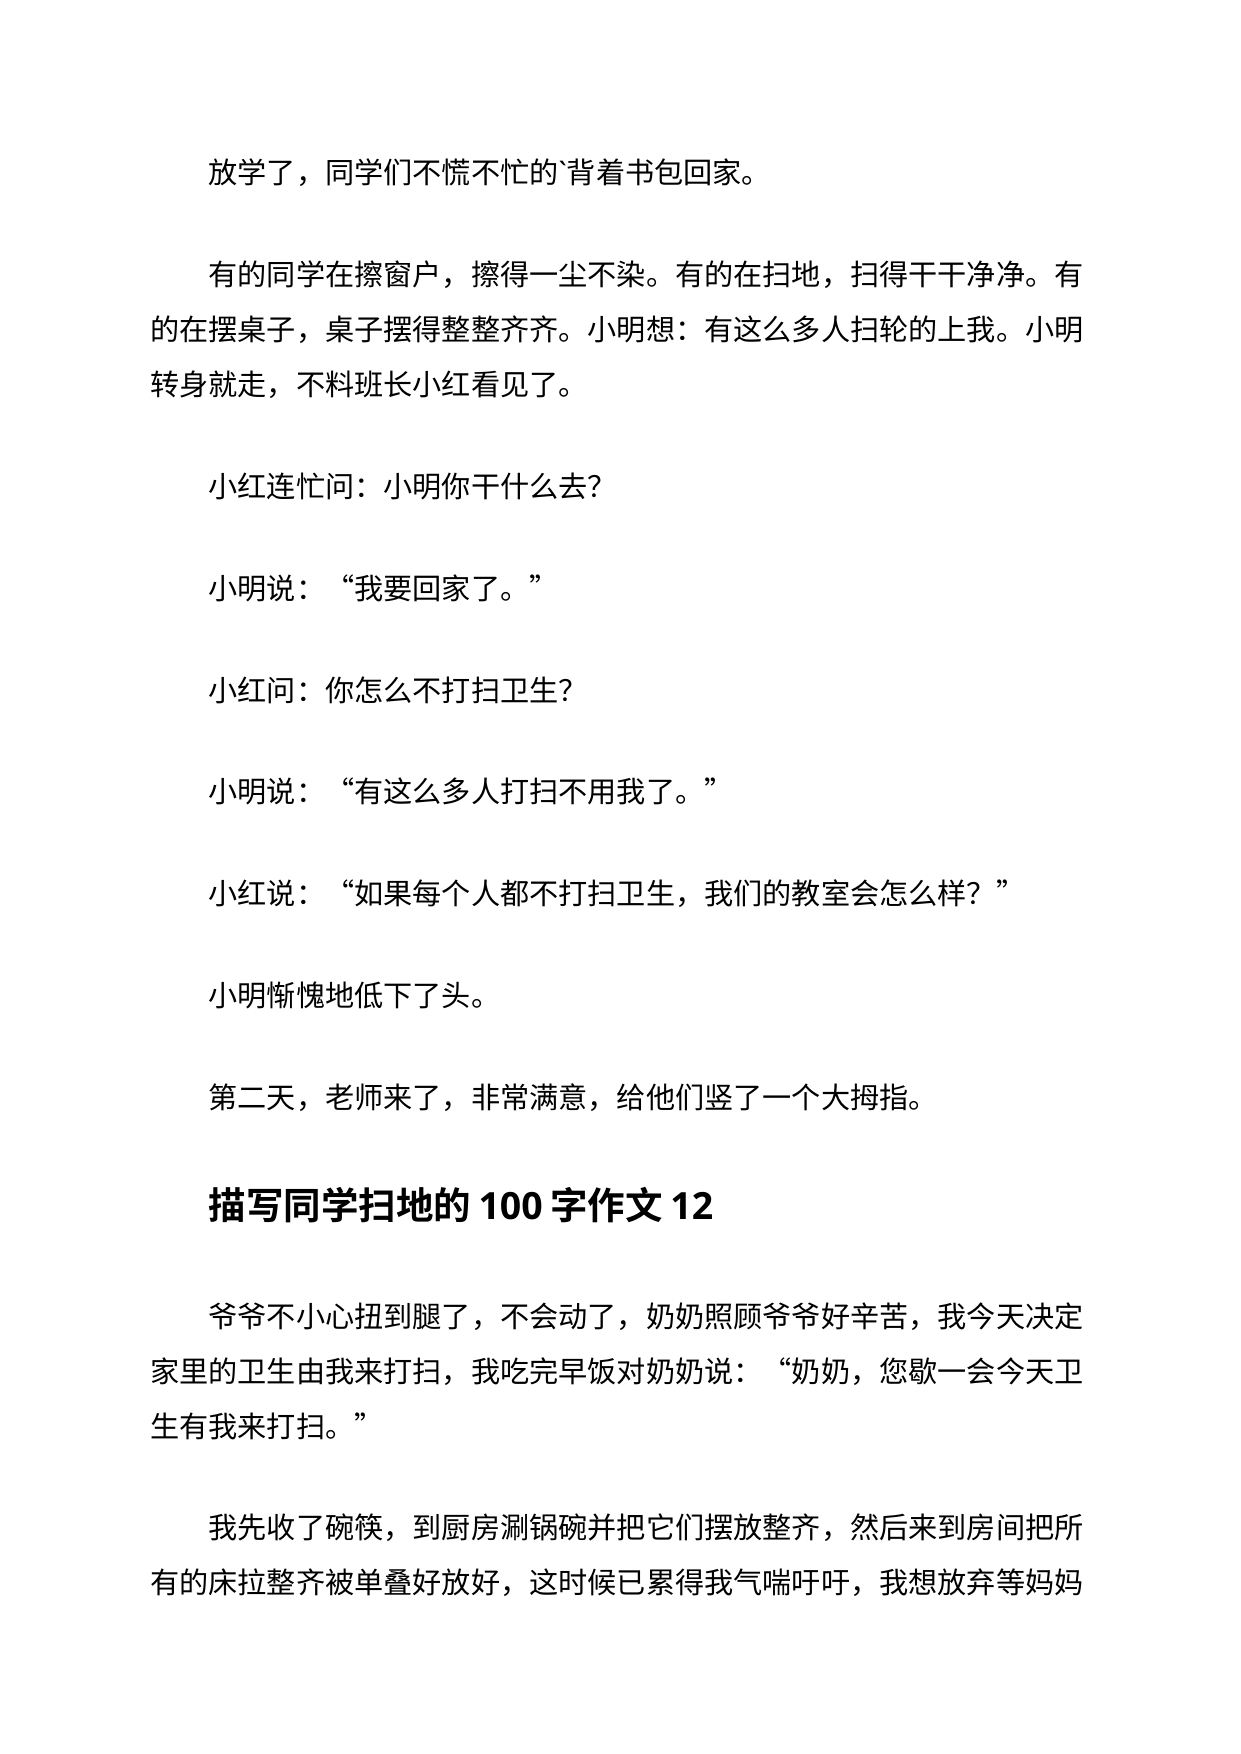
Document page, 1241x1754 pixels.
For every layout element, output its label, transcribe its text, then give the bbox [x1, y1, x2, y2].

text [150, 1505, 1090, 1602]
text 小明说：“有这么多人打扫不用我了。” [150, 769, 1090, 811]
text 放学了，同学们不慌不忙的`背着书包回家。 [150, 150, 1090, 192]
text 有的同学在擦窗户，擦得一尘不染。有的在扫地，扫得干干净净。有的在摆桌子，桌子摆得整整齐齐。小明想：有这么多人扫轮的上我。小明转身就走，不料班长小红看见了。 [150, 252, 1090, 404]
text 小红说：“如果每个人都不打扫卫生，我们的教室会怎么样？” [150, 871, 1090, 913]
text 小红问：你怎么不打扫卫生？ [150, 667, 1090, 709]
text 爷爷不小心扭到腿了，不会动了，奶奶照顾爷爷好辛苦，我今天决定家里的卫生由我来打扫，我吃完早饭对奶奶说：“奶奶，您歇一会今天卫生有我来打扫。” [150, 1293, 1090, 1446]
text 描写同学扫地的100字作文12 [150, 1176, 1090, 1230]
text 小明说：“我要回家了。” [150, 565, 1090, 608]
text 第二天，老师来了，非常满意，给他们竖了一个大拇指。 [150, 1074, 1090, 1116]
text 小明惭愧地低下了头。 [150, 972, 1090, 1015]
text 小红连忙问：小明你干什么去？ [150, 463, 1090, 506]
